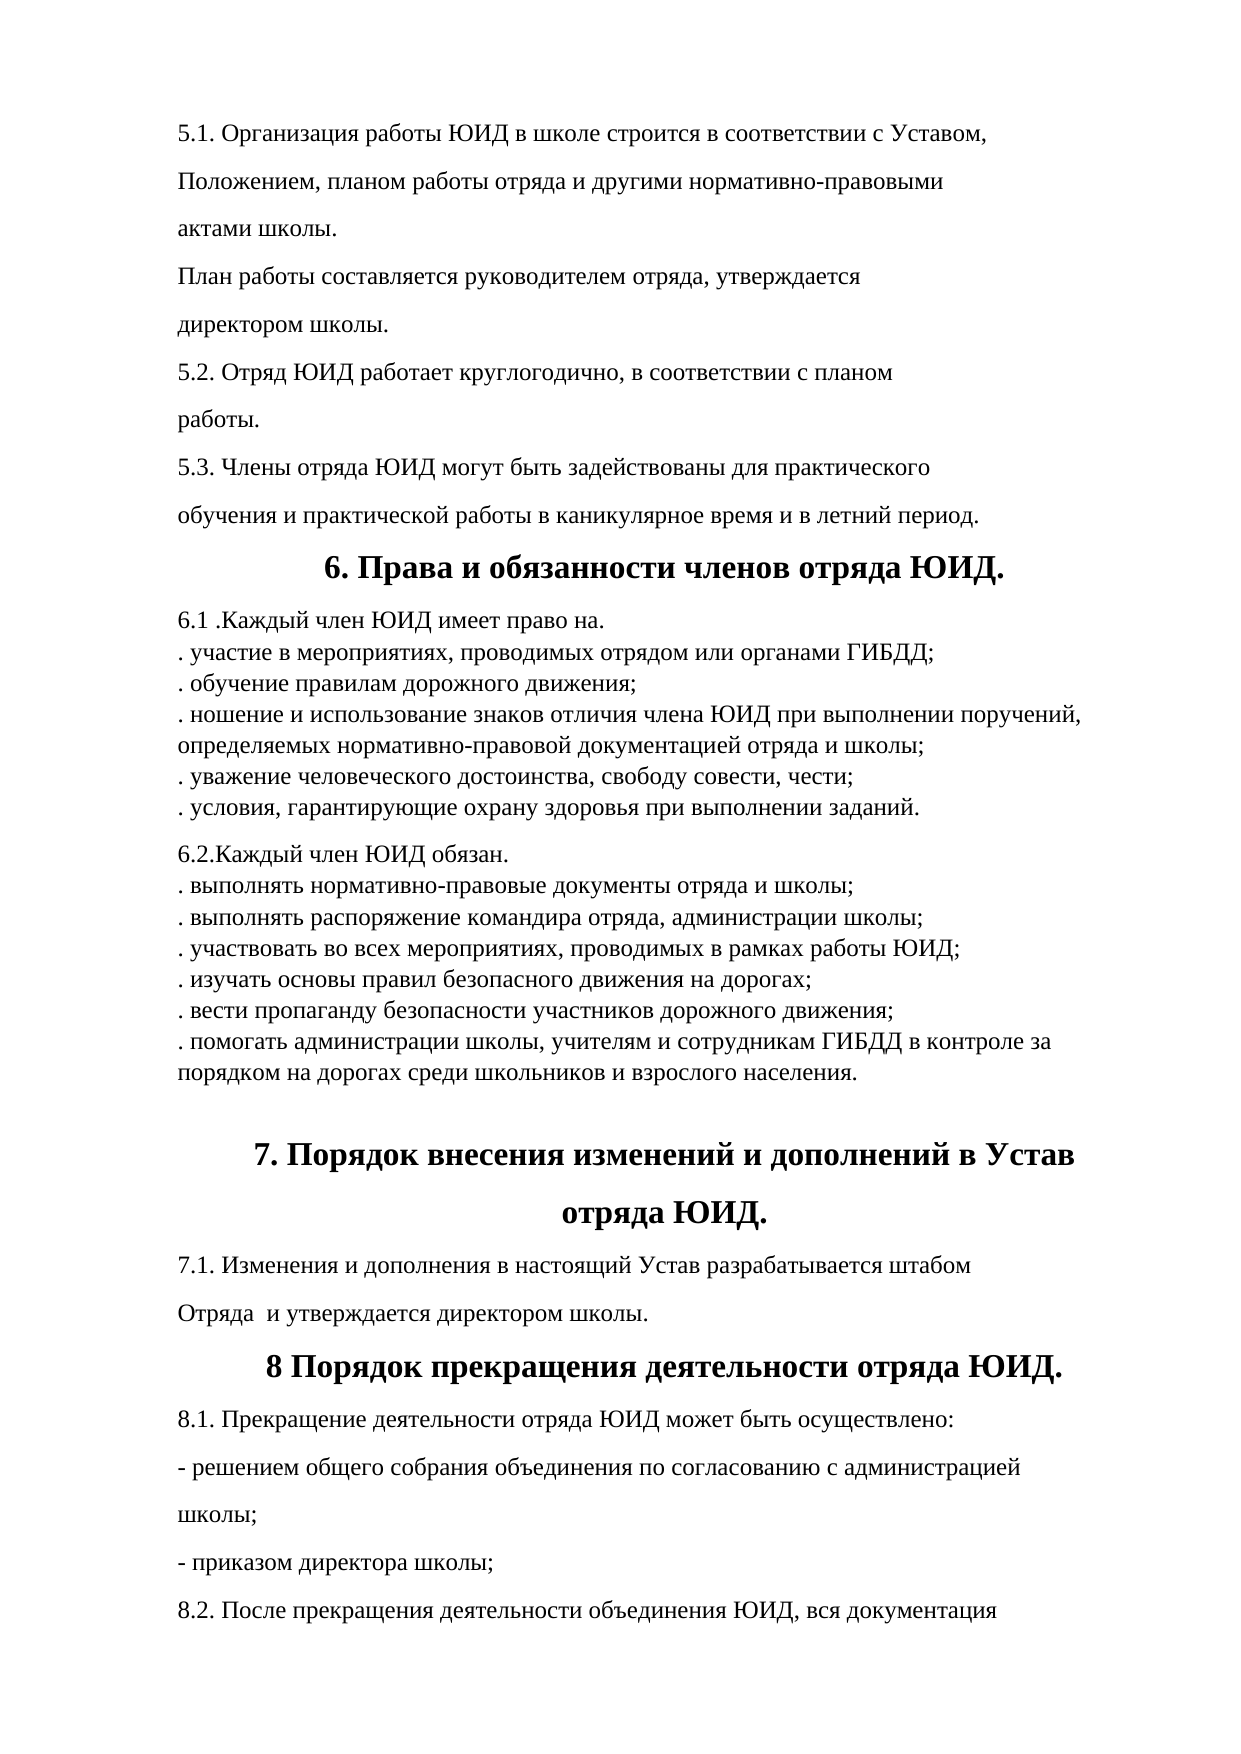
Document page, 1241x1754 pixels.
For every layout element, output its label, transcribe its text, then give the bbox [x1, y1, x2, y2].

text 5.3. Члены отряда ЮИД могут быть задействованы для практического [177, 452, 1152, 481]
text директором школы. [177, 309, 1152, 338]
text 5.1. Организация работы ЮИД в школе строится в соответствии с Уставом, [177, 118, 1152, 147]
text - решением общего собрания объединения по согласованию с администрацией [177, 1452, 1152, 1481]
text 7. Порядок внесения изменений и дополнений в Устав [177, 1134, 1152, 1173]
text 8.1. Прекращение деятельности отряда ЮИД может быть осуществлено: [177, 1404, 1152, 1433]
text работы. [177, 404, 1152, 433]
text школы; [177, 1499, 1152, 1528]
text отряда ЮИД. [177, 1193, 1152, 1231]
text 7.1. Изменения и дополнения в настоящий Устав разрабатывается штабом [177, 1251, 1152, 1279]
text 5.2. Отряд ЮИД работает круглогодично, в соответствии с планом [177, 357, 1152, 385]
text 8 Порядок прекращения деятельности отряда ЮИД. [177, 1346, 1152, 1384]
text актами школы. [177, 213, 1152, 242]
text - приказом директора школы; [177, 1547, 1152, 1576]
text 8.2. После прекращения деятельности объединения ЮИД, вся документация [177, 1595, 1152, 1624]
text Положением, планом работы отряда и другими нормативно-правовыми [177, 166, 1152, 194]
text 6.1 .Каждый член ЮИД имеет право на. . участие в мероприятиях, проводимых отрядом или органами ГИБДД; . обучение правилам дорожного движения; . ношение и использование знаков отличия члена ЮИД при выполнении поручений, определяемых нормативно-правовой документацией отряда и школы; . уважение человеческого достоинства, свободу совести, чести; . условия, гарантирующие охрану здоровья при выполнении заданий. [177, 606, 1152, 821]
text 6. Права и обязанности членов отряда ЮИД. [177, 547, 1152, 586]
text 6.2.Каждый член ЮИД обязан. . выполнять нормативно-правовые документы отряда и школы; . выполнять распоряжение командира отряда, администрации школы; . участвовать во всех мероприятиях, проводимых в рамках работы ЮИД; . изучать основы правил безопасного движения на дорогах; . вести пропаганду безопасности участников дорожного движения; . помогать администрации школы, учителям и сотрудникам ГИБДД в контроле за порядком на дорогах среди школьников и взрослого населения. [177, 839, 1152, 1116]
text План работы составляется руководителем отряда, утверждается [177, 261, 1152, 290]
text Отряда и утверждается директором школы. [177, 1298, 1152, 1327]
text обучения и практической работы в каникулярное время и в летний период. [177, 500, 1152, 528]
